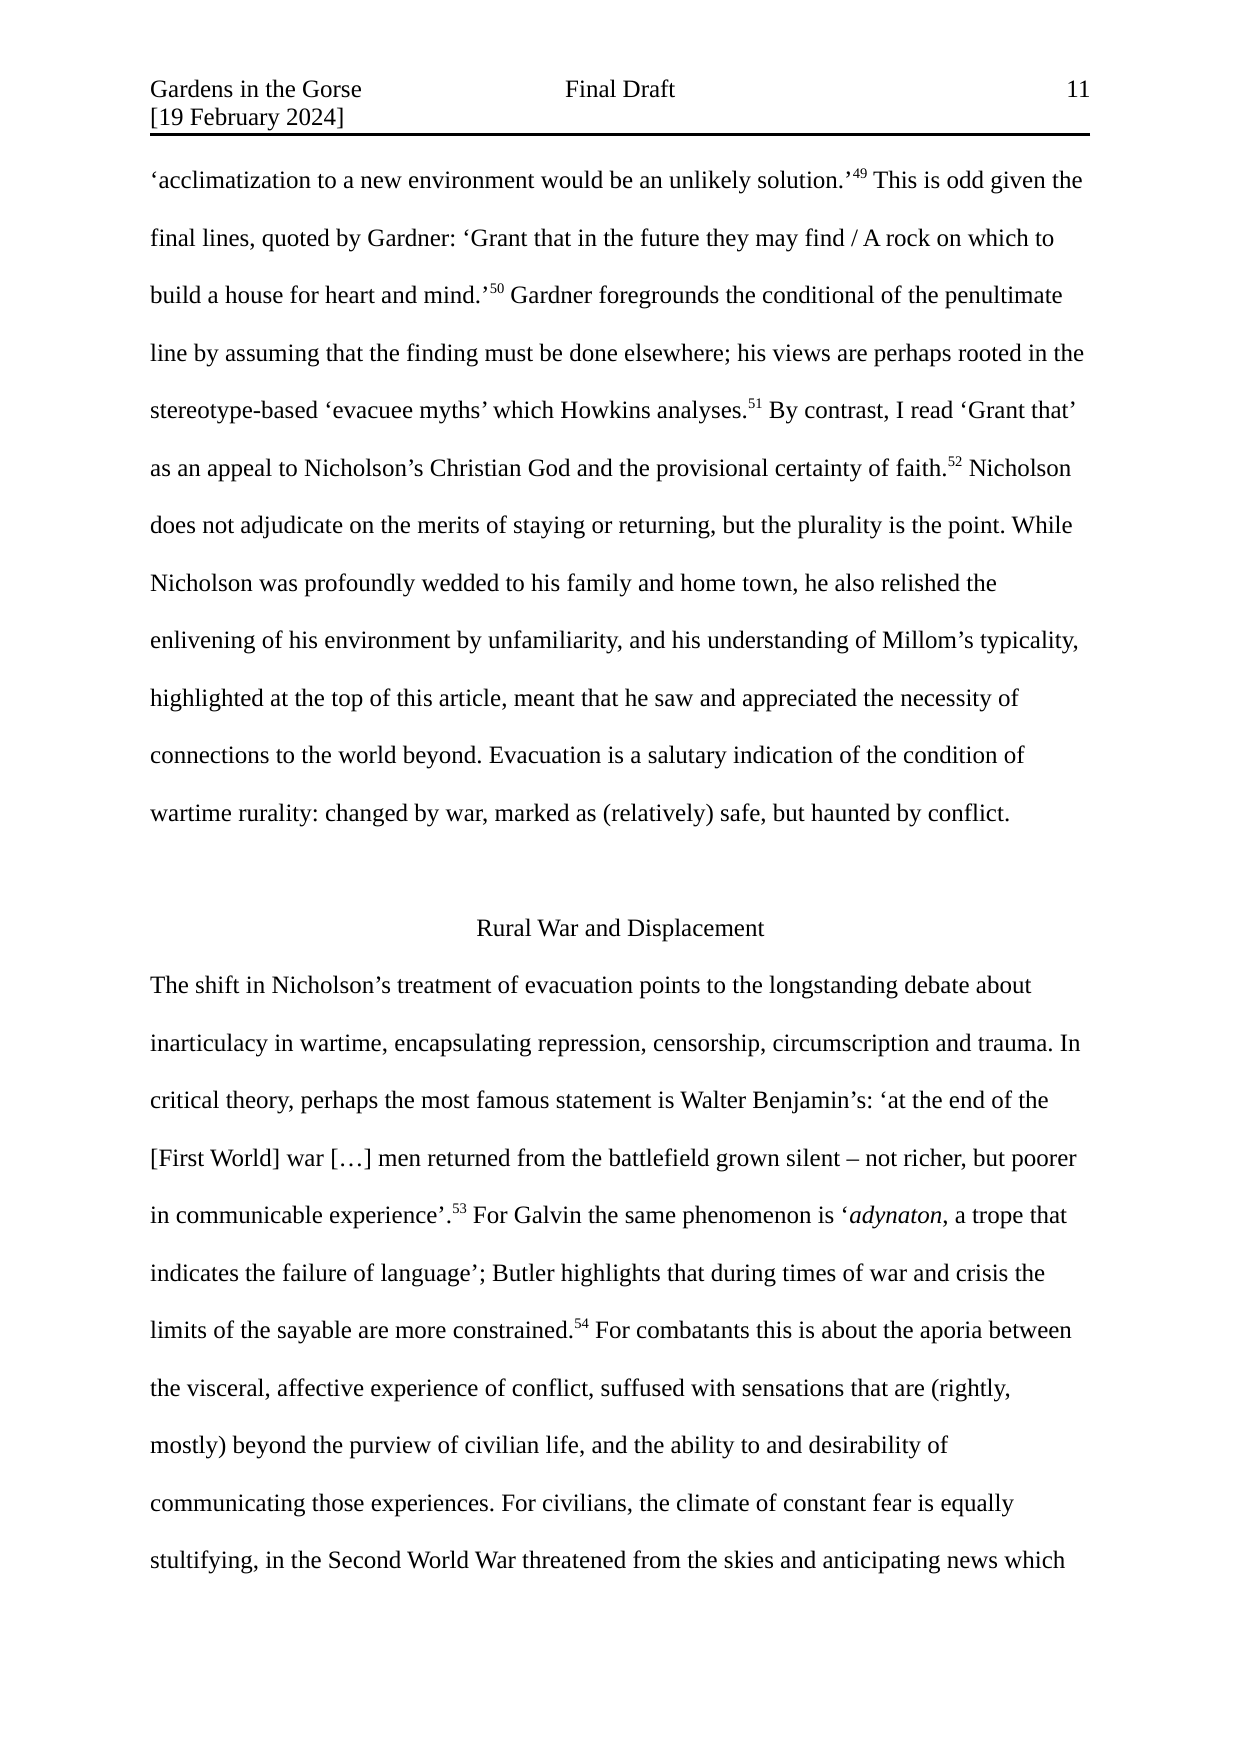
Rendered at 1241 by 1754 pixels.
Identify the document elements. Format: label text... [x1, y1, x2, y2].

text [150, 165, 1090, 826]
text Rural War and Displacement [150, 913, 1090, 941]
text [150, 970, 1090, 1574]
